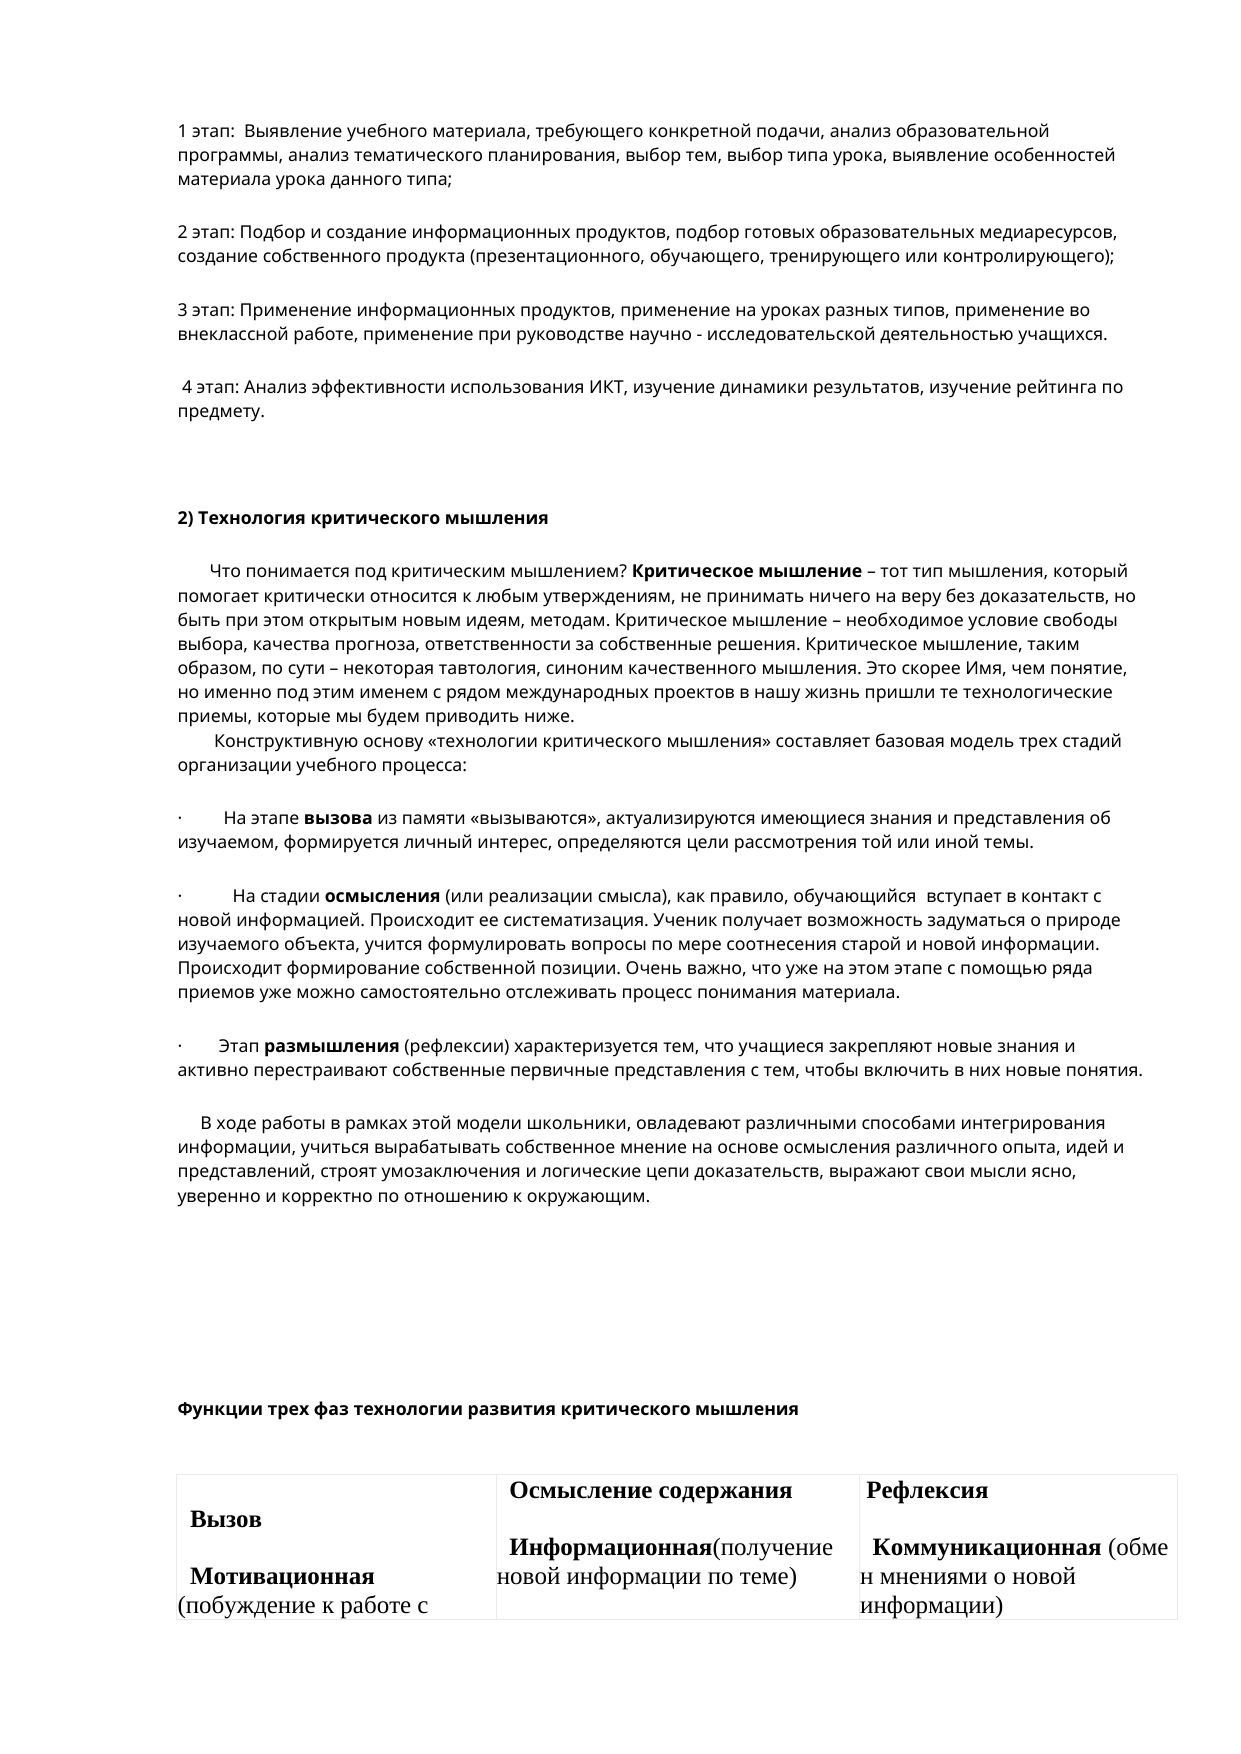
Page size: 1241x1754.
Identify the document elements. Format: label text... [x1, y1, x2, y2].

text 2) Технология критического мышления [177, 506, 1152, 530]
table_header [177, 1475, 496, 1619]
text 2 этап: Подбор и создание информационных продуктов, подбор готовых образовательных медиаресурсов, создание собственного продукта (презентационного, обучающего, тренирующего или контролирующего); [177, 220, 1152, 268]
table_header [497, 1475, 859, 1619]
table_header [860, 1475, 1177, 1619]
text · На стадии осмысления (или реализации смысла), как правило, обучающийся вступает в контакт с новой информацией. Происходит ее систематизация. Ученик получает возможность задуматься о природе изучаемого объекта, учится формулировать вопросы по мере соотнесения старой и новой информации. Происходит формирование собственной позиции. Очень важно, что уже на этом этапе с помощью ряда приемов уже можно самостоятельно отслеживать процесс понимания материала. [177, 883, 1152, 1004]
text 1 этап: Выявление учебного материала, требующего конкретной подачи, анализ образовательной программы, анализ тематического планирования, выбор тем, выбор типа урока, выявление особенностей материала урока данного типа; [177, 118, 1152, 191]
text 4 этап: Анализ эффективности использования ИКТ, изучение динамики результатов, изучение рейтинга по предмету. [177, 375, 1152, 423]
text Что понимается под критическим мышлением? Критическое мышление – тот тип мышления, который помогает критически относится к любым утверждениям, не принимать ничего на веру без доказательств, но быть при этом открытым новым идеям, методам. Критическое мышление – необходимое условие свободы выбора, качества прогноза, ответственности за собственные решения. Критическое мышление, таким образом, по сути – некоторая тавтология, синоним качественного мышления. Это скорее Имя, чем понятие, но именно под этим именем с рядом международных проектов в нашу жизнь пришли те технологические приемы, которые мы будем приводить ниже. Конструктивную основу «технологии критического мышления» составляет базовая модель трех стадий организации учебного процесса: [177, 559, 1152, 776]
text · На этапе вызова из памяти «вызываются», актуализируются имеющиеся знания и представления об изучаемом, формируется личный интерес, определяются цели рассмотрения той или иной темы. [177, 806, 1152, 854]
text В ходе работы в рамках этой модели школьники, овладевают различными способами интегрирования информации, учиться вырабатывать собственное мнение на основе осмысления различного опыта, идей и представлений, строят умозаключения и логические цепи доказательств, выражают свои мысли ясно, уверенно и корректно по отношению к окружающим. [177, 1111, 1152, 1207]
text 3 этап: Применение информационных продуктов, применение на уроках разных типов, применение во внеклассной работе, применение при руководстве научно - исследовательской деятельностью учащихся. [177, 297, 1152, 346]
text Функции трех фаз технологии развития критического мышления [177, 1396, 1152, 1445]
text · Этап размышления (рефлексии) характеризуется тем, что учащиеся закрепляют новые знания и активно перестраивают собственные первичные представления с тем, чтобы включить в них новые понятия. [177, 1033, 1152, 1081]
